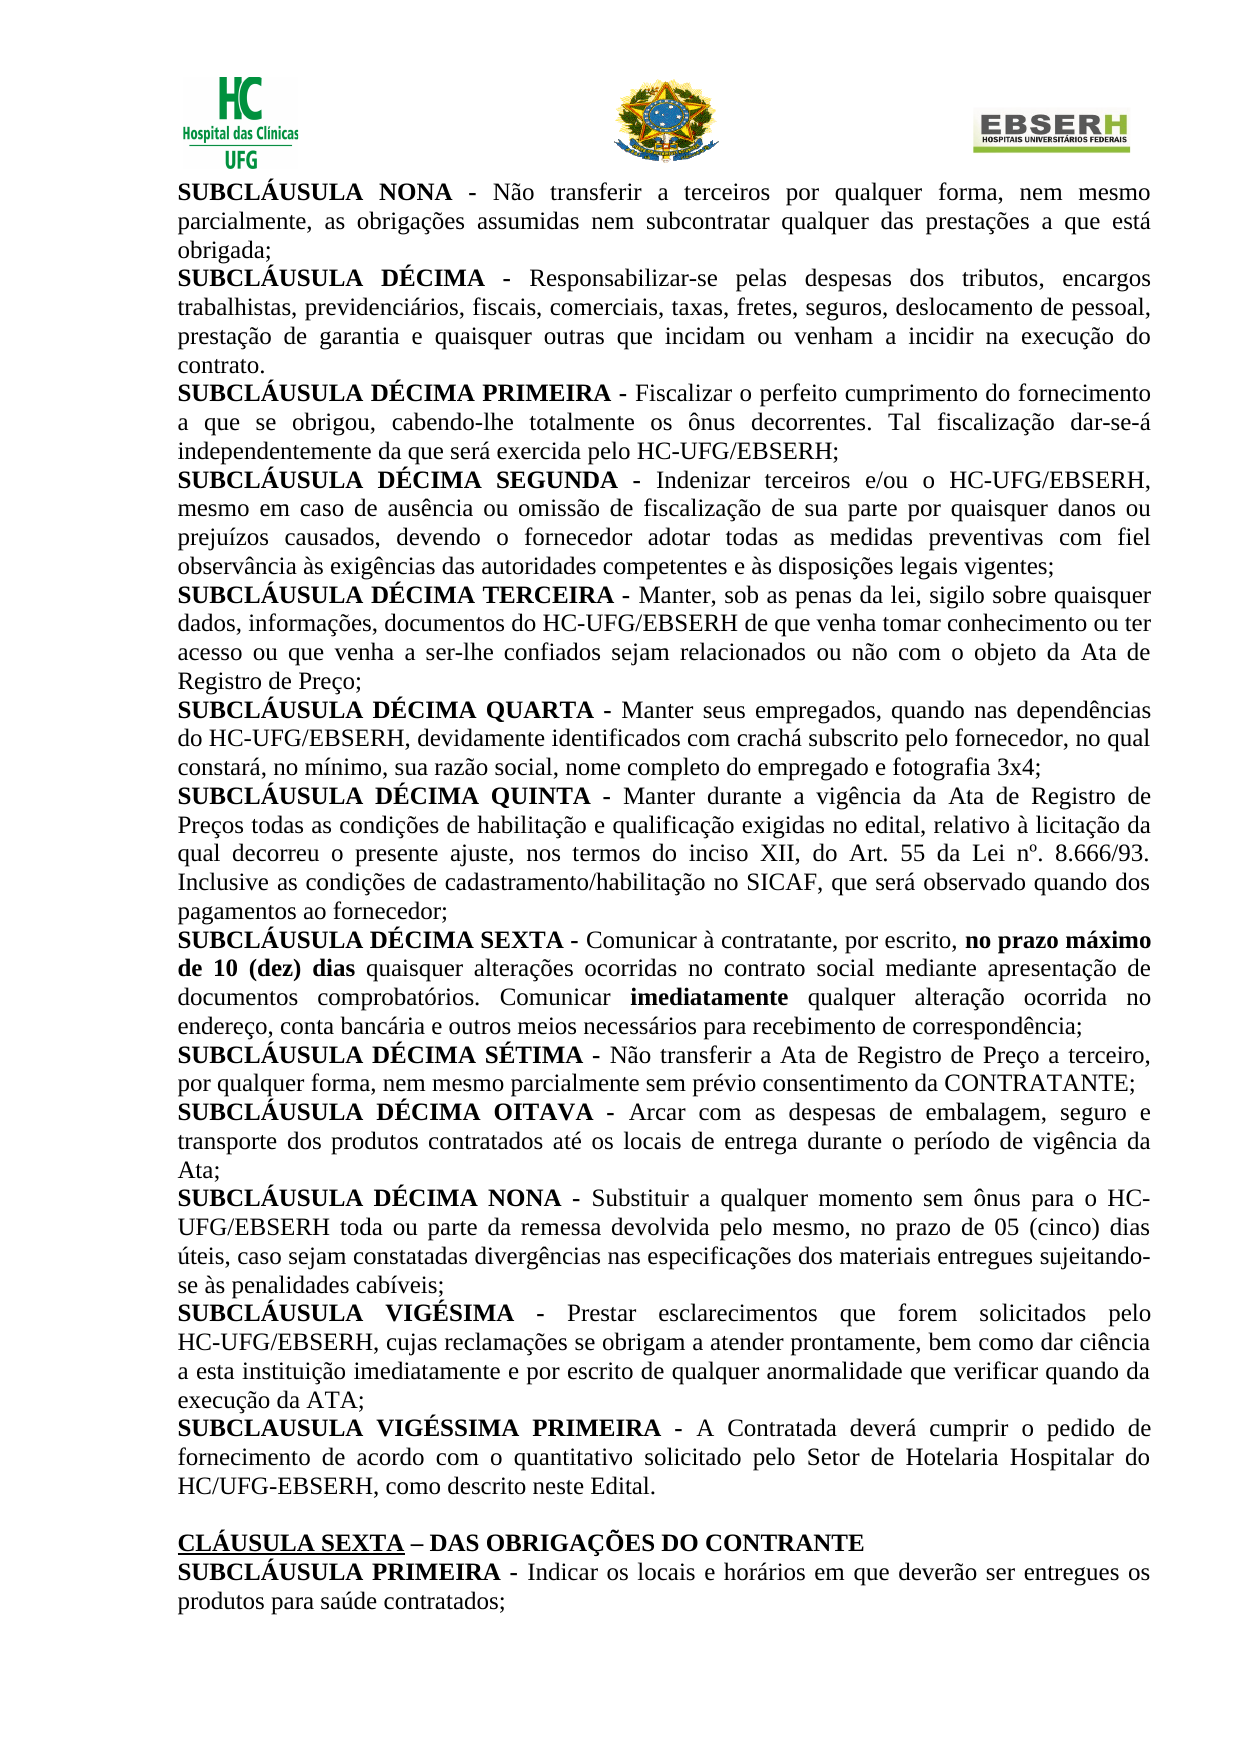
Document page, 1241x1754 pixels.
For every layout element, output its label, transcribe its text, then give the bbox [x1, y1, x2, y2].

text SUBCLÁUSULA PRIMEIRA - Indicar os locais e horários em que deverão ser entregues os produtos para saúde contratados; [177, 1557, 1152, 1615]
text SUBCLÁUSULA DÉCIMA QUINTA - Manter durante a vigência da Ata de Registro de Preços todas as condições de habilitação e qualificação exigidas no edital, relativo à licitação da qual decorreu o presente ajuste, nos termos do inciso XII, do Art. 55 da Lei nº. 8.666/93. Inclusive as condições de cadastramento/habilitação no SICAF, que será observado quando dos pagamentos ao fornecedor; [177, 781, 1152, 925]
text SUBCLÁUSULA VIGÉSIMA - Prestar esclarecimentos que forem solicitados pelo HC-UFG/EBSERH, cujas reclamações se obrigam a atender prontamente, bem como dar ciência a esta instituição imediatamente e por escrito de qualquer anormalidade que verificar quando da execução da ATA; [177, 1298, 1152, 1413]
text SUBCLÁUSULA DÉCIMA SÉTIMA - Não transferir a Ata de Registro de Preço a terceiro, por qualquer forma, nem mesmo parcialmente sem prévio consentimento da CONTRATANTE; [177, 1040, 1152, 1097]
text SUBCLÁUSULA DÉCIMA TERCEIRA - Manter, sob as penas da lei, sigilo sobre quaisquer dados, informações, documentos do HC-UFG/EBSERH de que venha tomar conhecimento ou ter acesso ou que venha a ser-lhe confiados sejam relacionados ou não com o objeto da Ata de Registro de Preço; [177, 580, 1152, 695]
text SUBCLÁUSULA DÉCIMA QUARTA - Manter seus empregados, quando nas dependências do HC-UFG/EBSERH, devidamente identificados com crachá subscrito pelo fornecedor, no qual constará, no mínimo, sua razão social, nome completo do empregado e fotografia 3x4; [177, 695, 1152, 781]
text SUBCLÁUSULA DÉCIMA SEXTA - Comunicar à contratante, por escrito, no prazo máximo de 10 (dez) dias quaisquer alterações ocorridas no contrato social mediante apresentação de documentos comprobatórios. Comunicar imediatamente qualquer alteração ocorrida no endereço, conta bancária e outros meios necessários para recebimento de correspondência; [177, 925, 1152, 1040]
text SUBCLAUSULA VIGÉSSIMA PRIMEIRA - A Contratada deverá cumprir o pedido de fornecimento de acordo com o quantitativo solicitado pelo Setor de Hotelaria Hospitalar do HC/UFG-EBSERH, como descrito neste Edital. [177, 1413, 1152, 1500]
text SUBCLÁUSULA DÉCIMA OITAVA - Arcar com as despesas de embalagem, seguro e transporte dos produtos contratados até os locais de entrega durante o período de vigência da Ata; [177, 1097, 1152, 1183]
text SUBCLÁUSULA NONA - Não transferir a terceiros por qualquer forma, nem mesmo parcialmente, as obrigações assumidas nem subcontratar qualquer das prestações a que está obrigada; [177, 177, 1152, 263]
picture [608, 76, 728, 169]
text SUBCLÁUSULA DÉCIMA NONA - Substituir a qualquer momento sem ônus para o HC-UFG/EBSERH toda ou parte da remessa devolvida pelo mesmo, no prazo de 05 (cinco) dias úteis, caso sejam constatadas divergências nas especificações dos materiais entregues sujeitando-se às penalidades cabíveis; [177, 1183, 1152, 1298]
picture [973, 62, 1131, 177]
text SUBCLÁUSULA DÉCIMA SEGUNDA - Indenizar terceiros e/ou o HC-UFG/EBSERH, mesmo em caso de ausência ou omissão de fiscalização de sua parte por quaisquer danos ou prejuízos causados, devendo o fornecedor adotar todas as medidas preventivas com fiel observância às exigências das autoridades competentes e às disposições legais vigentes; [177, 465, 1152, 580]
text CLÁUSULA SEXTA – DAS OBRIGAÇÕES DO CONTRANTE [177, 1528, 1152, 1557]
picture [183, 77, 299, 169]
text SUBCLÁUSULA DÉCIMA PRIMEIRA - Fiscalizar o perfeito cumprimento do fornecimento a que se obrigou, cabendo-lhe totalmente os ônus decorrentes. Tal fiscalização dar-se-á independentemente da que será exercida pelo HC-UFG/EBSERH; [177, 378, 1152, 465]
text SUBCLÁUSULA DÉCIMA - Responsabilizar-se pelas despesas dos tributos, encargos trabalhistas, previdenciários, fiscais, comerciais, taxas, fretes, seguros, deslocamento de pessoal, prestação de garantia e quaisquer outras que incidam ou venham a incidir na execução do contrato. [177, 263, 1152, 378]
